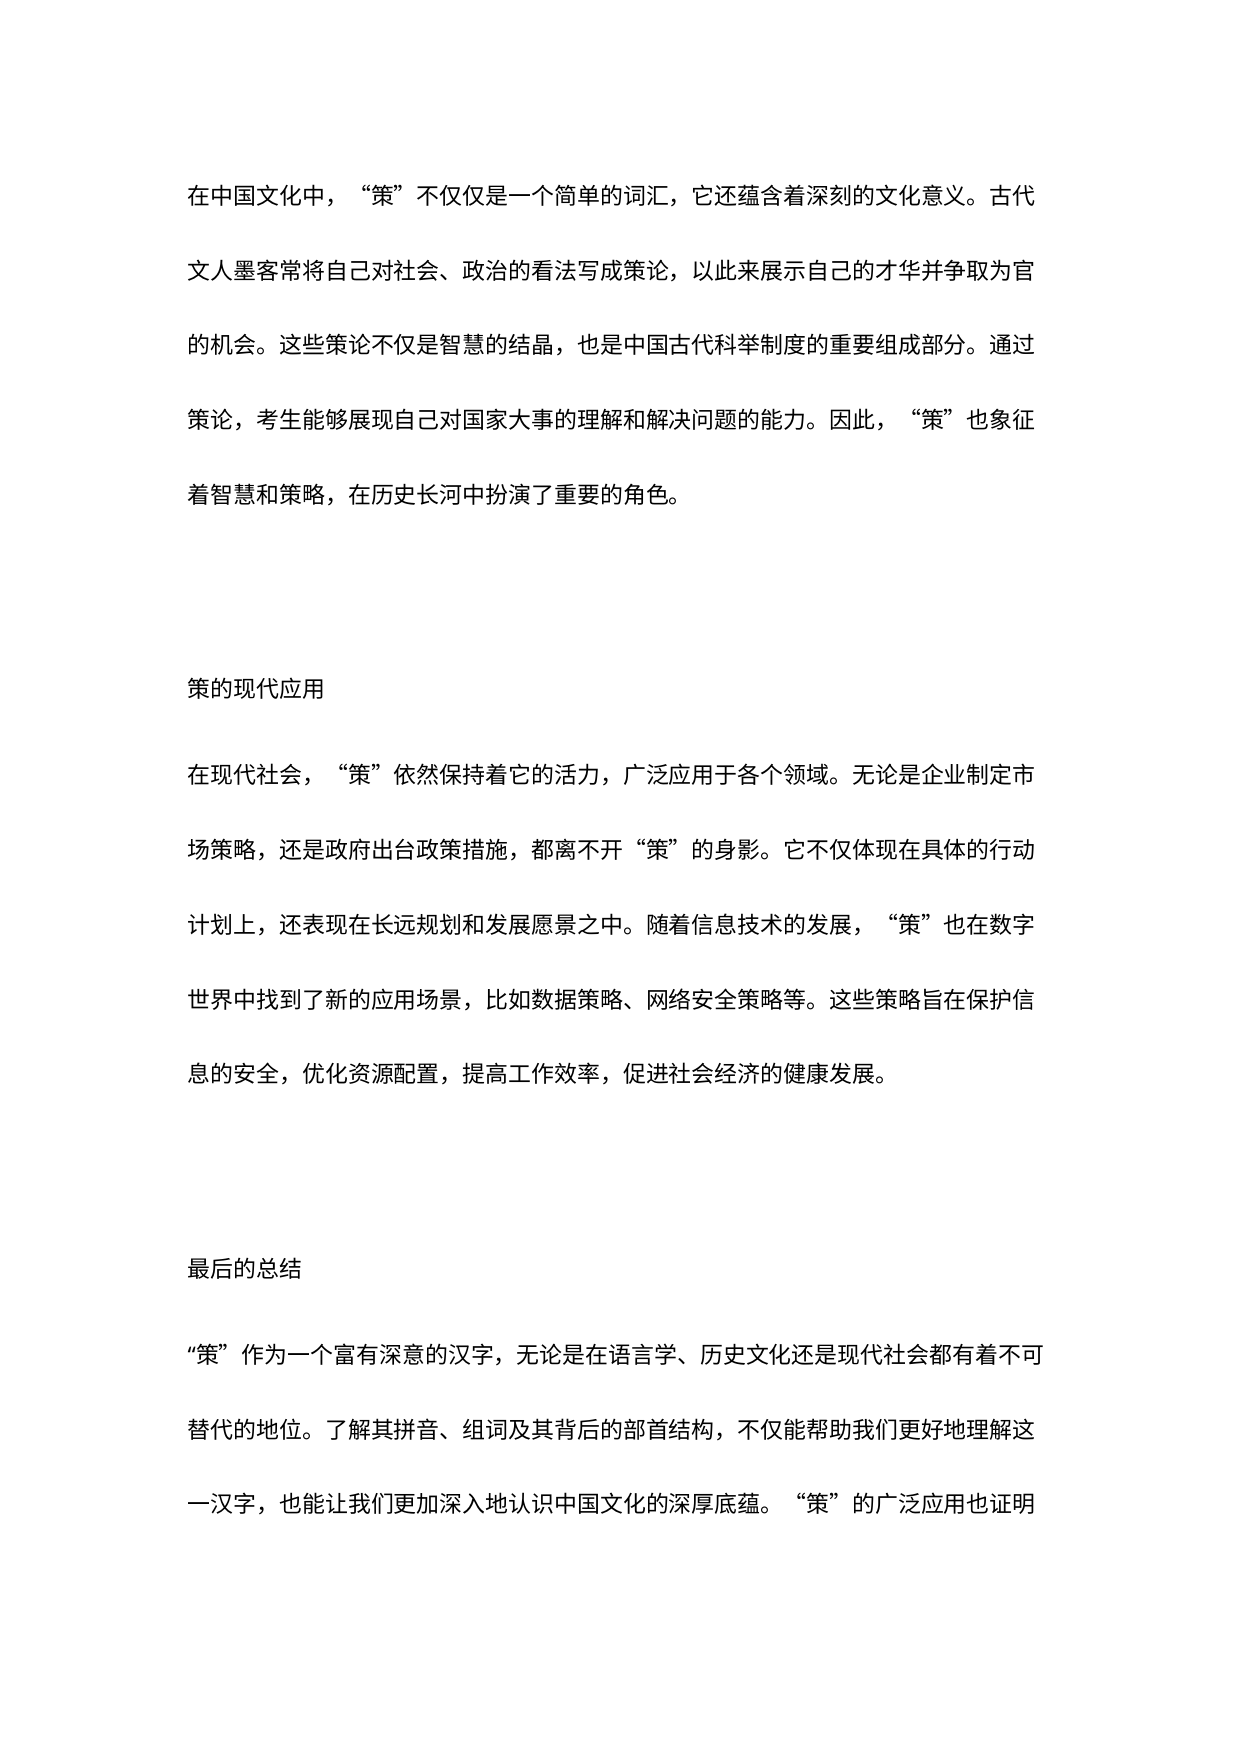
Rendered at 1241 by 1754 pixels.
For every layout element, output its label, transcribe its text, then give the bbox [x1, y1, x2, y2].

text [187, 1321, 1053, 1536]
text 策的现代应用 [187, 655, 1053, 720]
text 最后的总结 [187, 1234, 1053, 1299]
text 在现代社会，“策”依然保持着它的活力，广泛应用于各个领域。无论是企业制定市场策略，还是政府出台政策措施，都离不开“策”的身影。它不仅体现在具体的行动计划上，还表现在长远规划和发展愿景之中。随着信息技术的发展，“策”也在数字世界中找到了新的应用场景，比如数据策略、网络安全策略等。这些策略旨在保护信息的安全，优化资源配置，提高工作效率，促进社会经济的健康发展。 [187, 742, 1053, 1105]
text 在中国文化中，“策”不仅仅是一个简单的词汇，它还蕴含着深刻的文化意义。古代文人墨客常将自己对社会、政治的看法写成策论，以此来展示自己的才华并争取为官的机会。这些策论不仅是智慧的结晶，也是中国古代科举制度的重要组成部分。通过策论，考生能够展现自己对国家大事的理解和解决问题的能力。因此，“策”也象征着智慧和策略，在历史长河中扮演了重要的角色。 [187, 162, 1053, 526]
